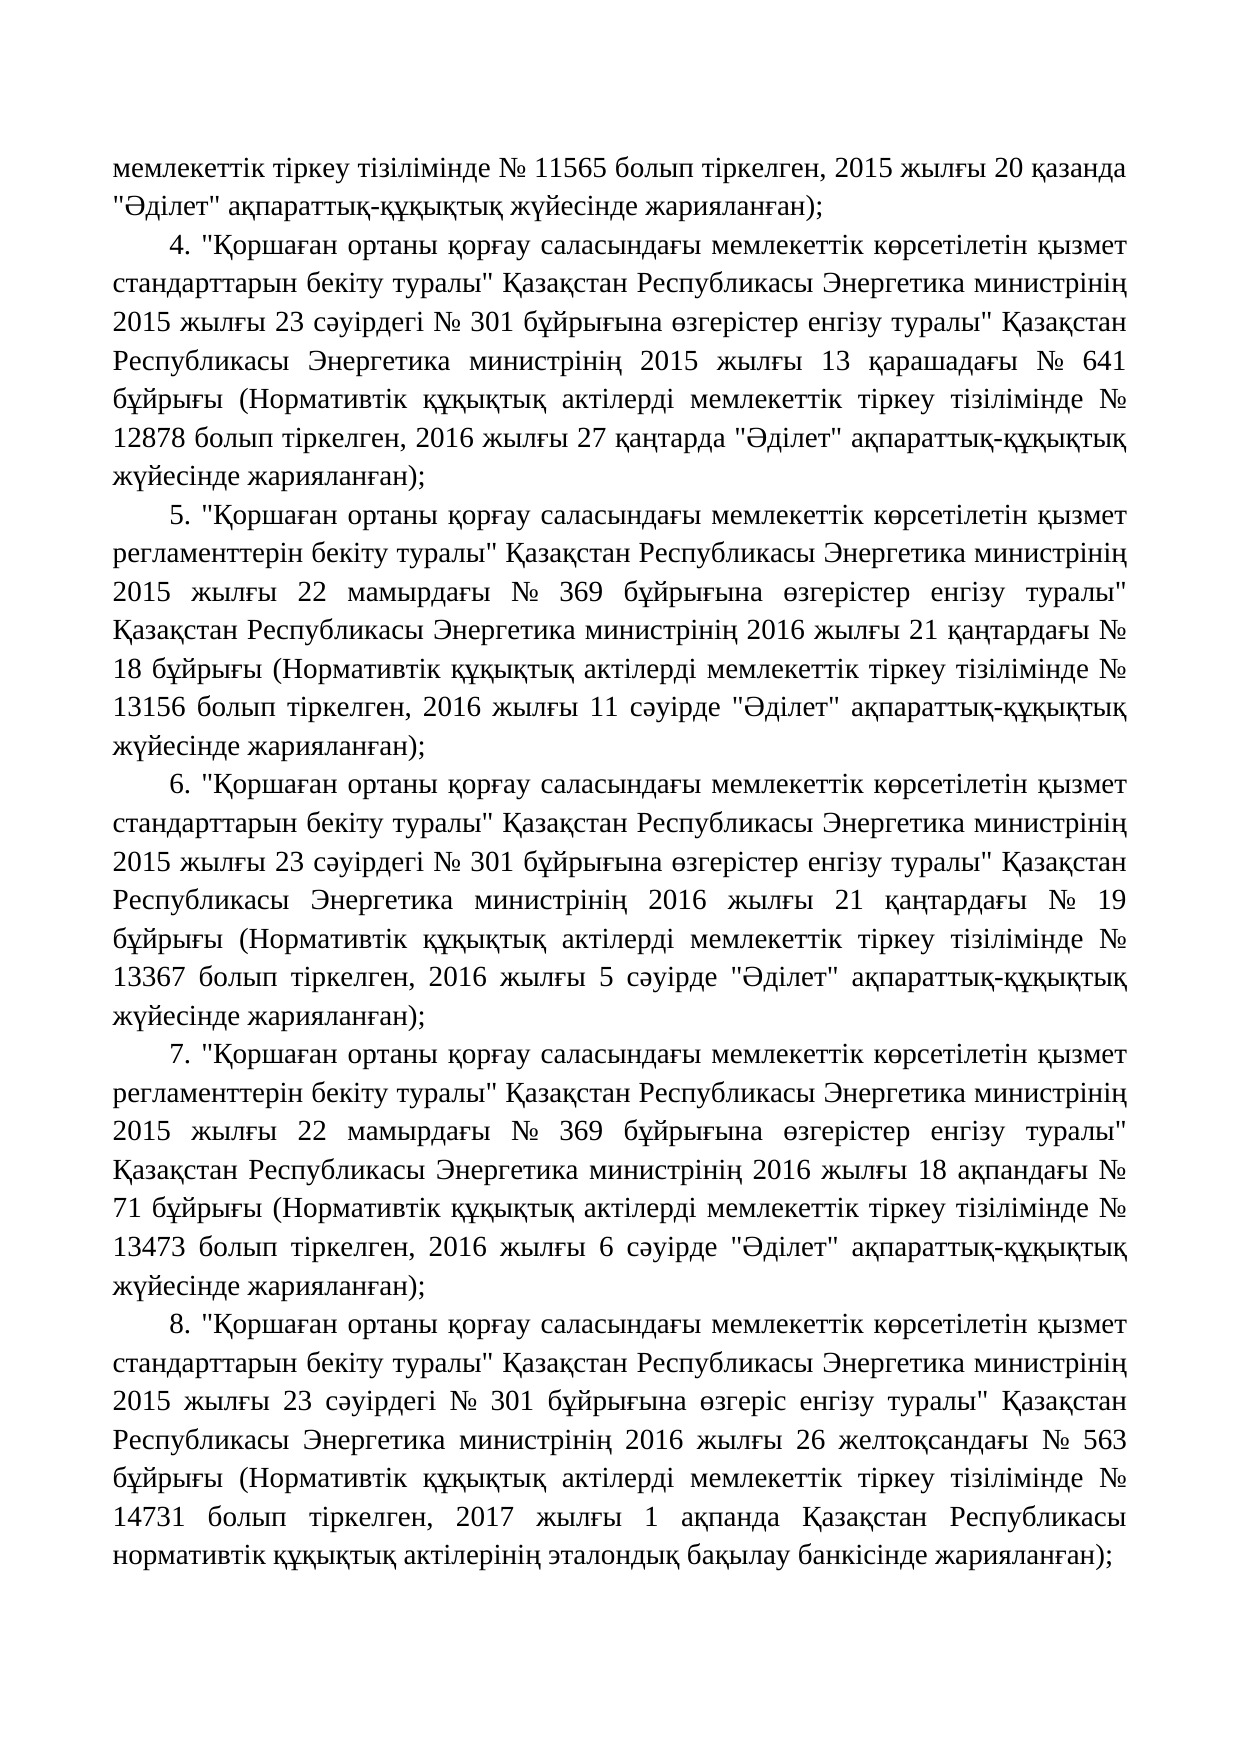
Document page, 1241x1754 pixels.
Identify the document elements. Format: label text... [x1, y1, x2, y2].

text 8. "Қоршаған ортаны қорғау саласындағы мемлекеттік көрсетілетін қызмет стандарттарын бекіту туралы" Қазақстан Республикасы Энергетика министрінің 2015 жылғы 23 сәуірдегі № 301 бұйрығына өзгеріс енгізу туралы" Қазақстан Республикасы Энергетика министрінің 2016 жылғы 26 желтоқсандағы № 563 бұйрығы (Нормативтiк құқықтық актiлерді мемлекеттiк тiркеу тiзiлiмiнде № 14731 болып тiркелген, 2017 жылғы 1 ақпанда Қазақстан Республикасы нормативтік құқықтық актілерінің эталондық бақылау банкісінде жарияланған); [112, 1306, 1128, 1571]
text 7. "Қоршаған ортаны қорғау саласындағы мемлекеттік көрсетілетін қызмет регламенттерін бекіту туралы" Қазақстан Республикасы Энергетика министрінің 2015 жылғы 22 мамырдағы № 369 бұйрығына өзгерістер енгізу туралы" Қазақстан Республикасы Энергетика министрінің 2016 жылғы 18 ақпандағы № 71 бұйрығы (Нормативтiк құқықтық актiлерді мемлекеттiк тiркеу тiзiлiмiнде № 13473 болып тiркелген, 2016 жылғы 6 сәуірде "Әділет" ақпараттық-құқықтық жүйесінде жарияланған); [112, 1036, 1128, 1301]
text 5. "Қоршаған ортаны қорғау саласындағы мемлекеттік көрсетілетін қызмет регламенттерін бекіту туралы" Қазақстан Республикасы Энергетика министрінің 2015 жылғы 22 мамырдағы № 369 бұйрығына өзгерістер енгізу туралы" Қазақстан Республикасы Энергетика министрінің 2016 жылғы 21 қаңтардағы № 18 бұйрығы (Нормативтiк құқықтық актiлерді мемлекеттiк тiркеу тiзiлiмiнде № 13156 болып тiркелген, 2016 жылғы 11 сәуірде "Әділет" ақпараттық-құқықтық жүйесінде жарияланған); [112, 497, 1128, 762]
text 6. "Қоршаған ортаны қорғау саласындағы мемлекеттік көрсетілетін қызмет стандарттарын бекіту туралы" Қазақстан Республикасы Энергетика министрінің 2015 жылғы 23 сәуірдегі № 301 бұйрығына өзгерістер енгізу туралы" Қазақстан Республикасы Энергетика министрінің 2016 жылғы 21 қаңтардағы № 19 бұйрығы (Нормативтiк құқықтық актiлерді мемлекеттiк тiркеу тiзiлiмiнде № 13367 болып тiркелген, 2016 жылғы 5 сәуірде "Әділет" ақпараттық-құқықтық жүйесінде жарияланған); [112, 767, 1128, 1031]
